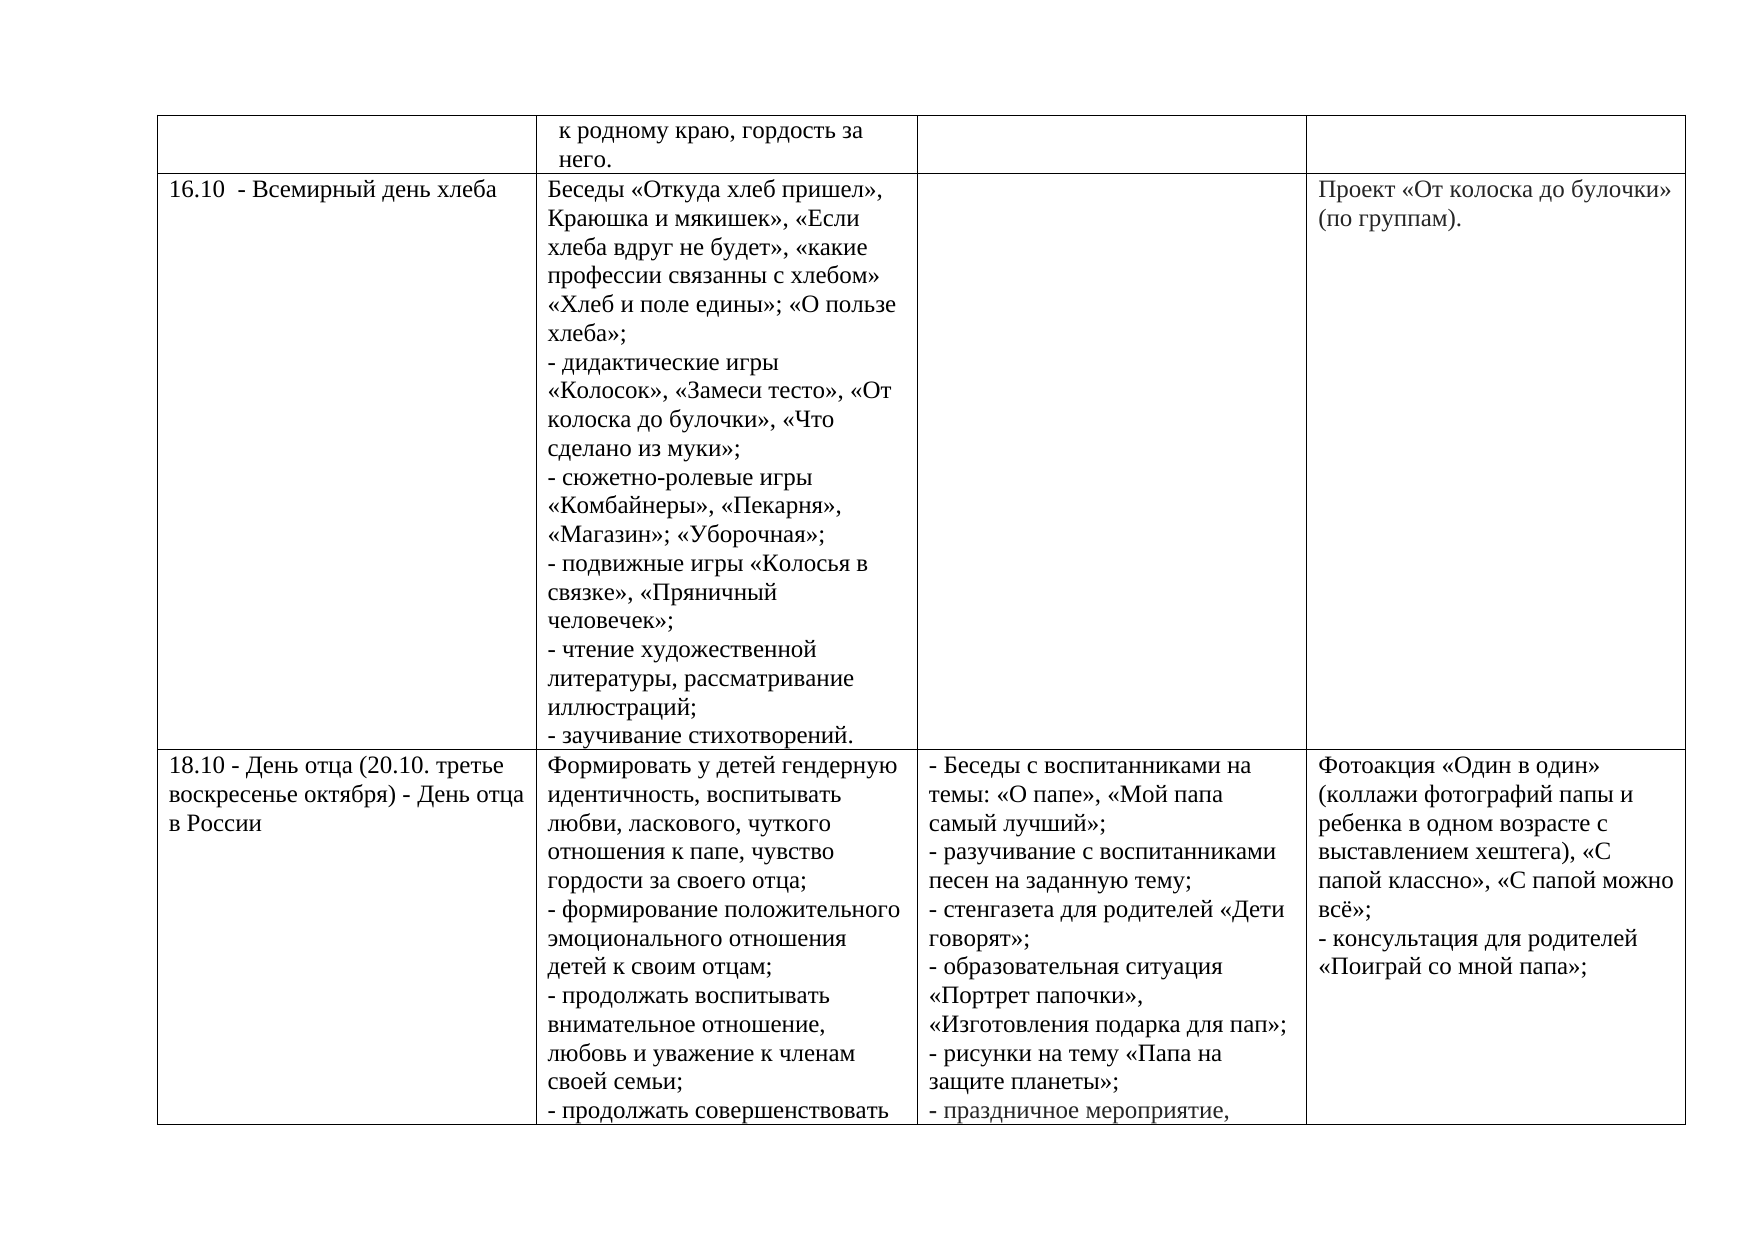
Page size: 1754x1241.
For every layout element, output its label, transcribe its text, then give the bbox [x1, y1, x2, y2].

table_cell Проект «От колоска до булочки» (по группам). [1307, 174, 1685, 749]
table_cell 16.10 - Всемирный день хлеба [158, 174, 536, 749]
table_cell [158, 750, 536, 1124]
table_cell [918, 750, 1306, 1124]
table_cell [537, 750, 917, 1124]
table_cell Беседы «Откуда хлеб пришел», Краюшка и мякишек», «Если хлеба вдруг не будет», «какие профессии связанны с хлебом» «Хлеб и поле едины»; «О пользе хлеба»; - дидактические игры «Колосок», «Замеси тесто», «От колоска до булочки», «Что сделано из муки»; - сюжетно-ролевые игры «Комбайнеры», «Пекарня», «Магазин»; «Уборочная»; - подвижные игры «Колосья в связке», «Пряничный человечек»; - чтение художественной литературы, рассматривание иллюстраций; - заучивание стихотворений. [537, 174, 917, 749]
table_cell [158, 116, 536, 173]
table_cell [537, 116, 917, 173]
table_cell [1307, 750, 1685, 1124]
table_cell [918, 174, 1306, 749]
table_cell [1307, 116, 1685, 173]
table_cell [918, 116, 1306, 173]
